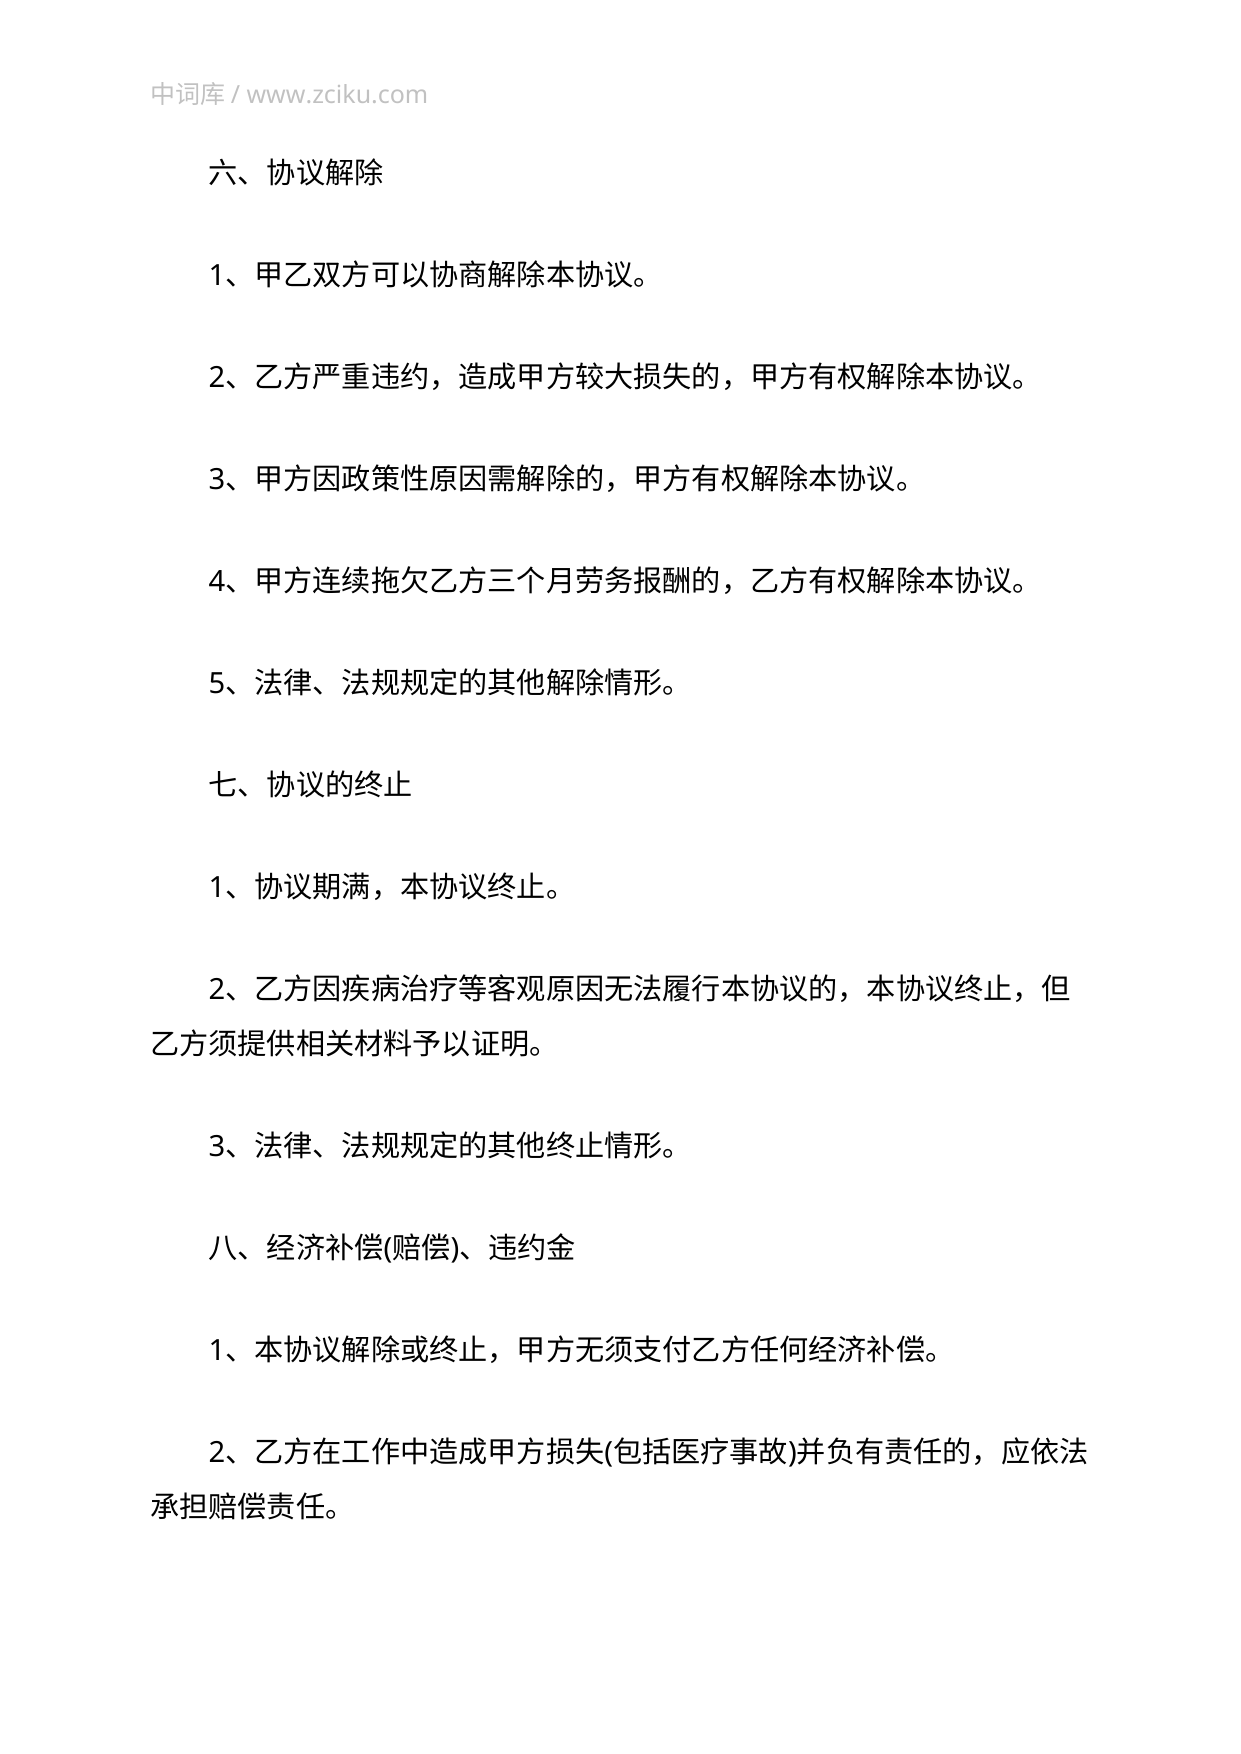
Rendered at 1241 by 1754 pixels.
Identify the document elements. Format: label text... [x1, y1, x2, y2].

text 4、甲方连续拖欠乙方三个月劳务报酬的，乙方有权解除本协议。 [150, 558, 1090, 600]
text 5、法律、法规规定的其他解除情形。 [150, 660, 1090, 702]
text 3、法律、法规规定的其他终止情形。 [150, 1122, 1090, 1164]
text 2、乙方因疾病治疗等客观原因无法履行本协议的，本协议终止，但乙方须提供相关材料予以证明。 [150, 965, 1090, 1063]
text 六、协议解除 [150, 150, 1090, 192]
text 2、乙方在工作中造成甲方损失(包括医疗事故)并负有责任的，应依法承担赔偿责任。 [150, 1428, 1090, 1525]
text 1、本协议解除或终止，甲方无须支付乙方任何经济补偿。 [150, 1326, 1090, 1368]
text 八、经济补偿(赔偿)、违约金 [150, 1224, 1090, 1267]
text 1、甲乙双方可以协商解除本协议。 [150, 252, 1090, 294]
text 2、乙方严重违约，造成甲方较大损失的，甲方有权解除本协议。 [150, 354, 1090, 396]
text 七、协议的终止 [150, 762, 1090, 804]
text 1、协议期满，本协议终止。 [150, 863, 1090, 906]
text 3、甲方因政策性原因需解除的，甲方有权解除本协议。 [150, 456, 1090, 498]
